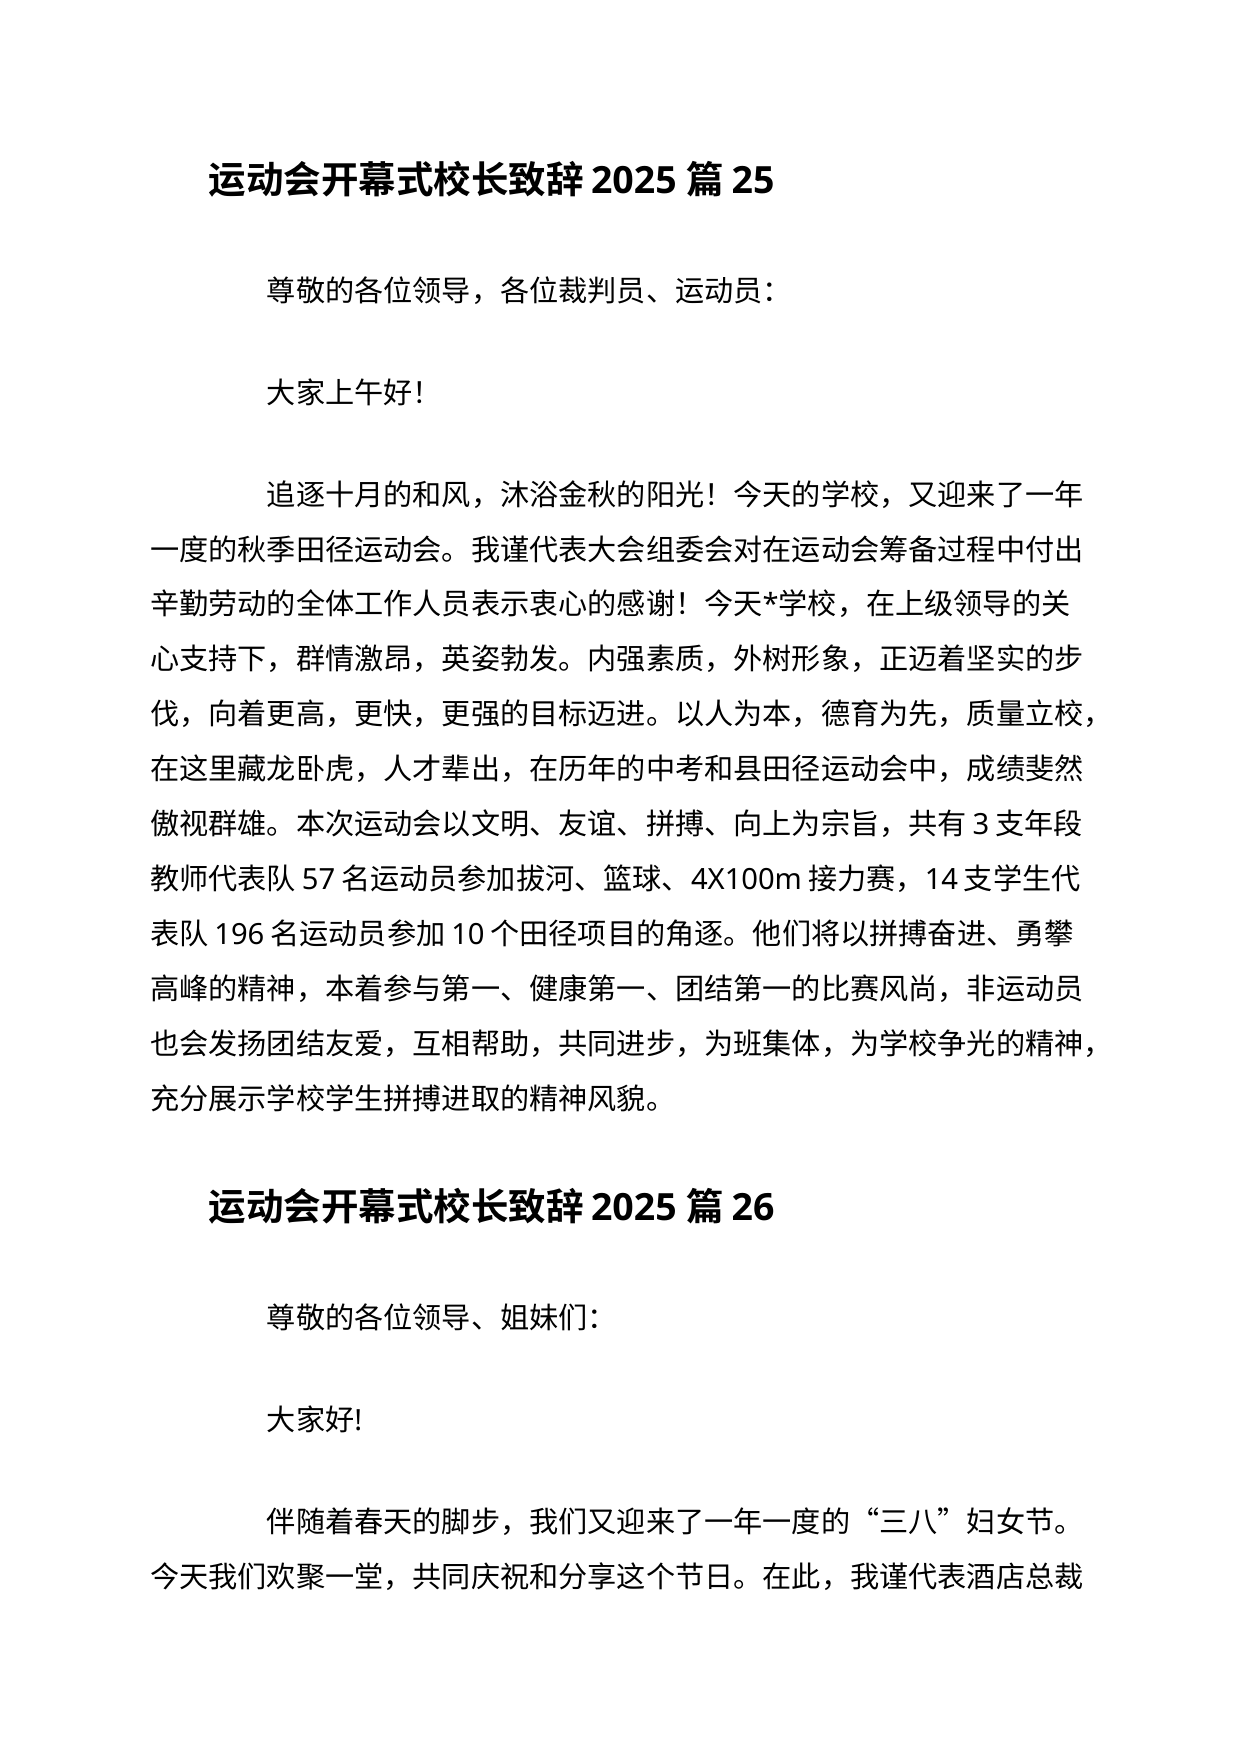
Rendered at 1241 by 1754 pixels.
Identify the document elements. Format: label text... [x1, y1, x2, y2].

text 大家上午好！ [150, 369, 1090, 412]
text 尊敬的各位领导，各位裁判员、运动员： [150, 268, 1090, 310]
text 追逐十月的和风，沐浴金秋的阳光！今天的学校，又迎来了一年一度的秋季田径运动会。我谨代表大会组委会对在运动会筹备过程中付出辛勤劳动的全体工作人员表示衷心的感谢！今天*学校，在上级领导的关心支持下，群情激昂，英姿勃发。内强素质，外树形象，正迈着坚实的步伐，向着更高，更快，更强的目标迈进。以人为本，德育为先，质量立校，在这里藏龙卧虎，人才辈出，在历年的中考和县田径运动会中，成绩斐然傲视群雄。本次运动会以文明、友谊、拼搏、向上为宗旨，共有3支年段教师代表队57名运动员参加拔河、篮球、4X100m接力赛，14支学生代表队196名运动员参加10个田径项目的角逐。他们将以拼搏奋进、勇攀高峰的精神，本着参与第一、健康第一、团结第一的比赛风尚，非运动员也会发扬团结友爱，互相帮助，共同进步，为班集体，为学校争光的精神，充分展示学校学生拼搏进取的精神风貌。 [150, 471, 1090, 1118]
text 运动会开幕式校长致辞2025 篇26 [150, 1177, 1090, 1232]
text 尊敬的各位领导、姐妹们： [150, 1295, 1090, 1337]
text 运动会开幕式校长致辞2025 篇25 [150, 150, 1090, 204]
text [150, 1498, 1090, 1596]
text 大家好! [150, 1397, 1090, 1439]
